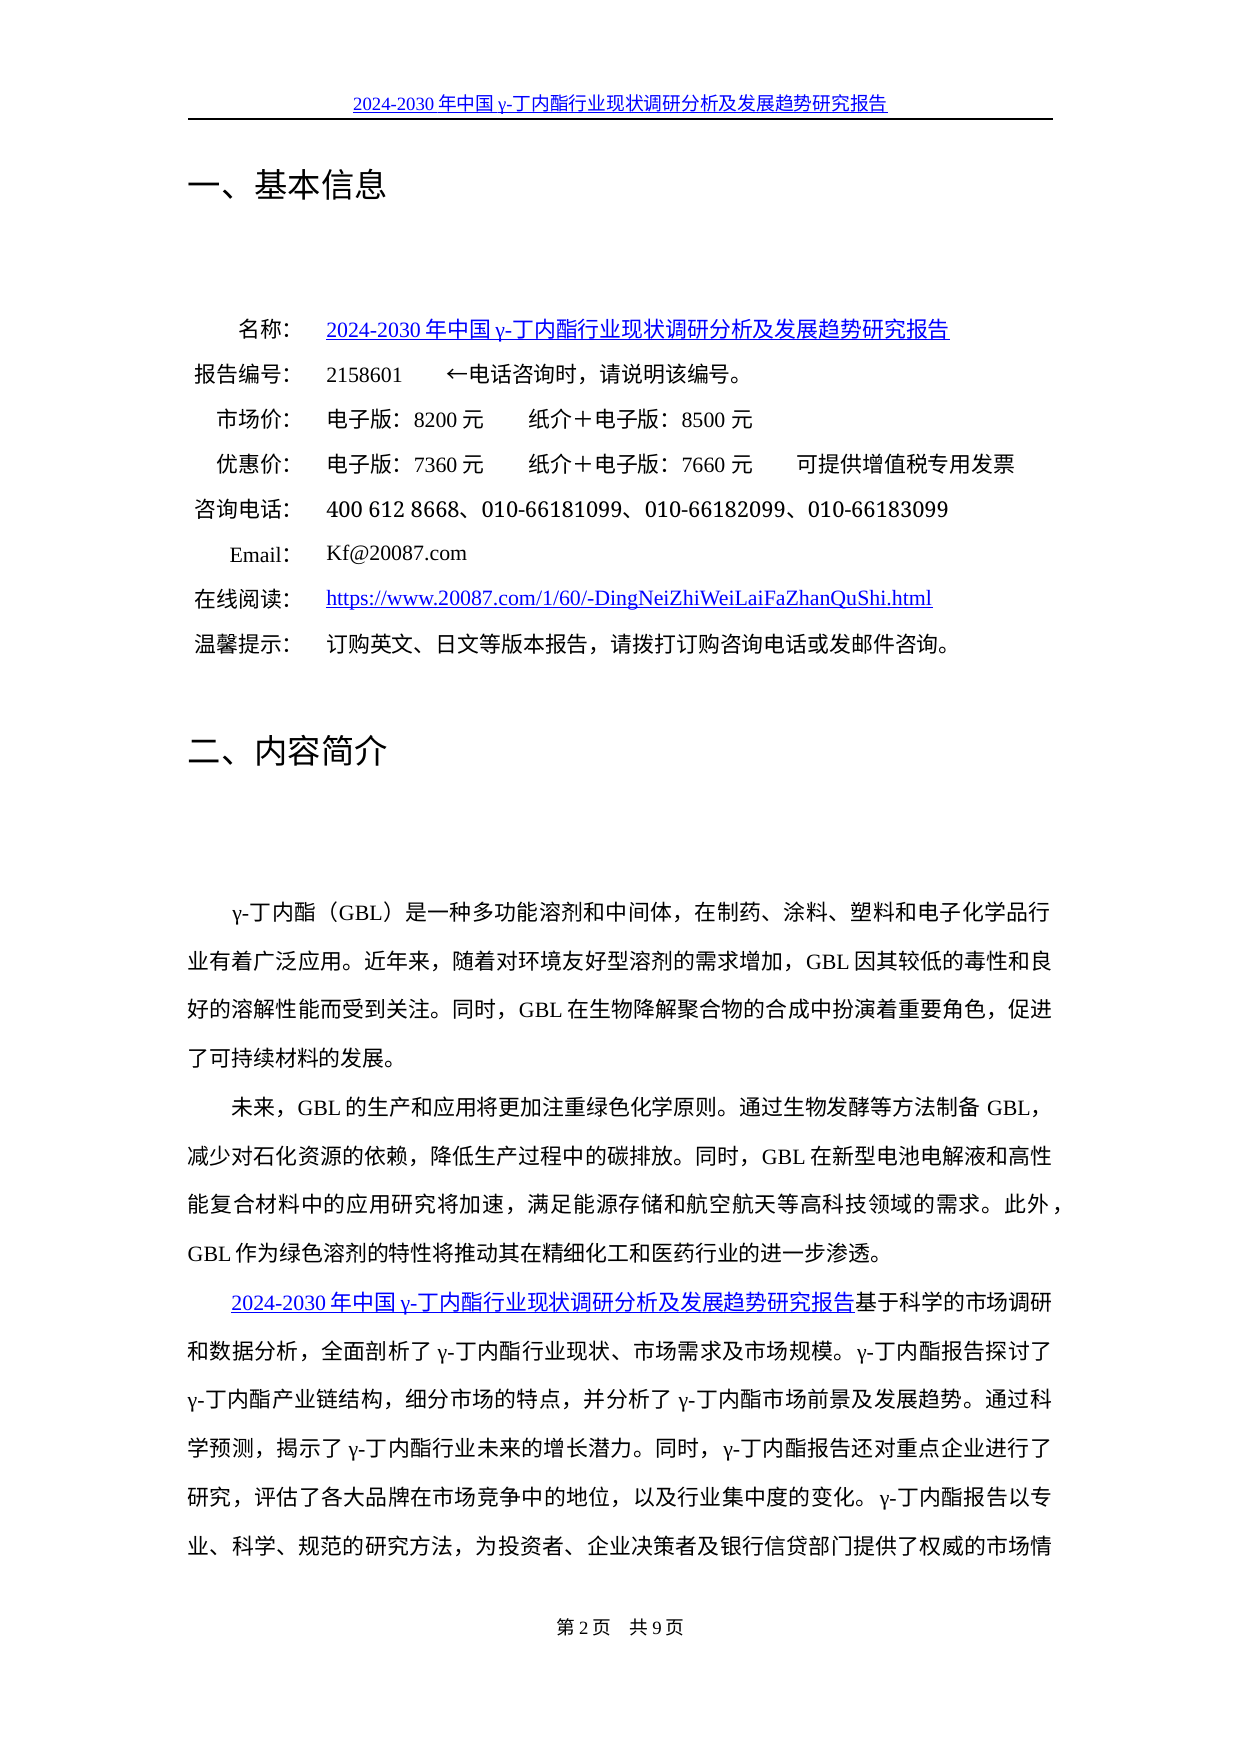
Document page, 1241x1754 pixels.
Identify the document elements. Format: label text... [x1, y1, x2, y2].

table_cell 400 612 8668、010-66181099、010-66182099、010-66183099 [315, 492, 1073, 537]
table_cell Kf@20087.com [315, 537, 1073, 582]
table_cell 电子版：7360 元 纸介＋电子版：7660 元 可提供增值税专用发票 [315, 447, 1073, 492]
table_cell 在线阅读： [167, 582, 315, 627]
table_cell 电子版：8200 元 纸介＋电子版：8500 元 [315, 402, 1073, 447]
table_cell 报告编号： [167, 357, 315, 402]
table_cell [315, 582, 1073, 627]
table_cell Email： [167, 537, 315, 582]
table_cell 订购英文、日文等版本报告，请拨打订购咨询电话或发邮件咨询。 [315, 627, 1073, 672]
table_cell 咨询电话： [167, 492, 315, 537]
title 一、基本信息 [187, 150, 1053, 215]
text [187, 894, 1053, 1561]
table_cell 2158601 ←电话咨询时，请说明该编号。 [315, 357, 1073, 402]
table_cell 温馨提示： [167, 627, 315, 672]
table_header 2024-2030年中国γ-丁内酯行业现状调研分析及发展趋势研究报告 [315, 312, 1073, 357]
table_cell 优惠价： [167, 447, 315, 492]
title 二、内容简介 [187, 717, 1053, 782]
table_cell 市场价： [167, 402, 315, 447]
table_header 名称： [167, 312, 315, 357]
